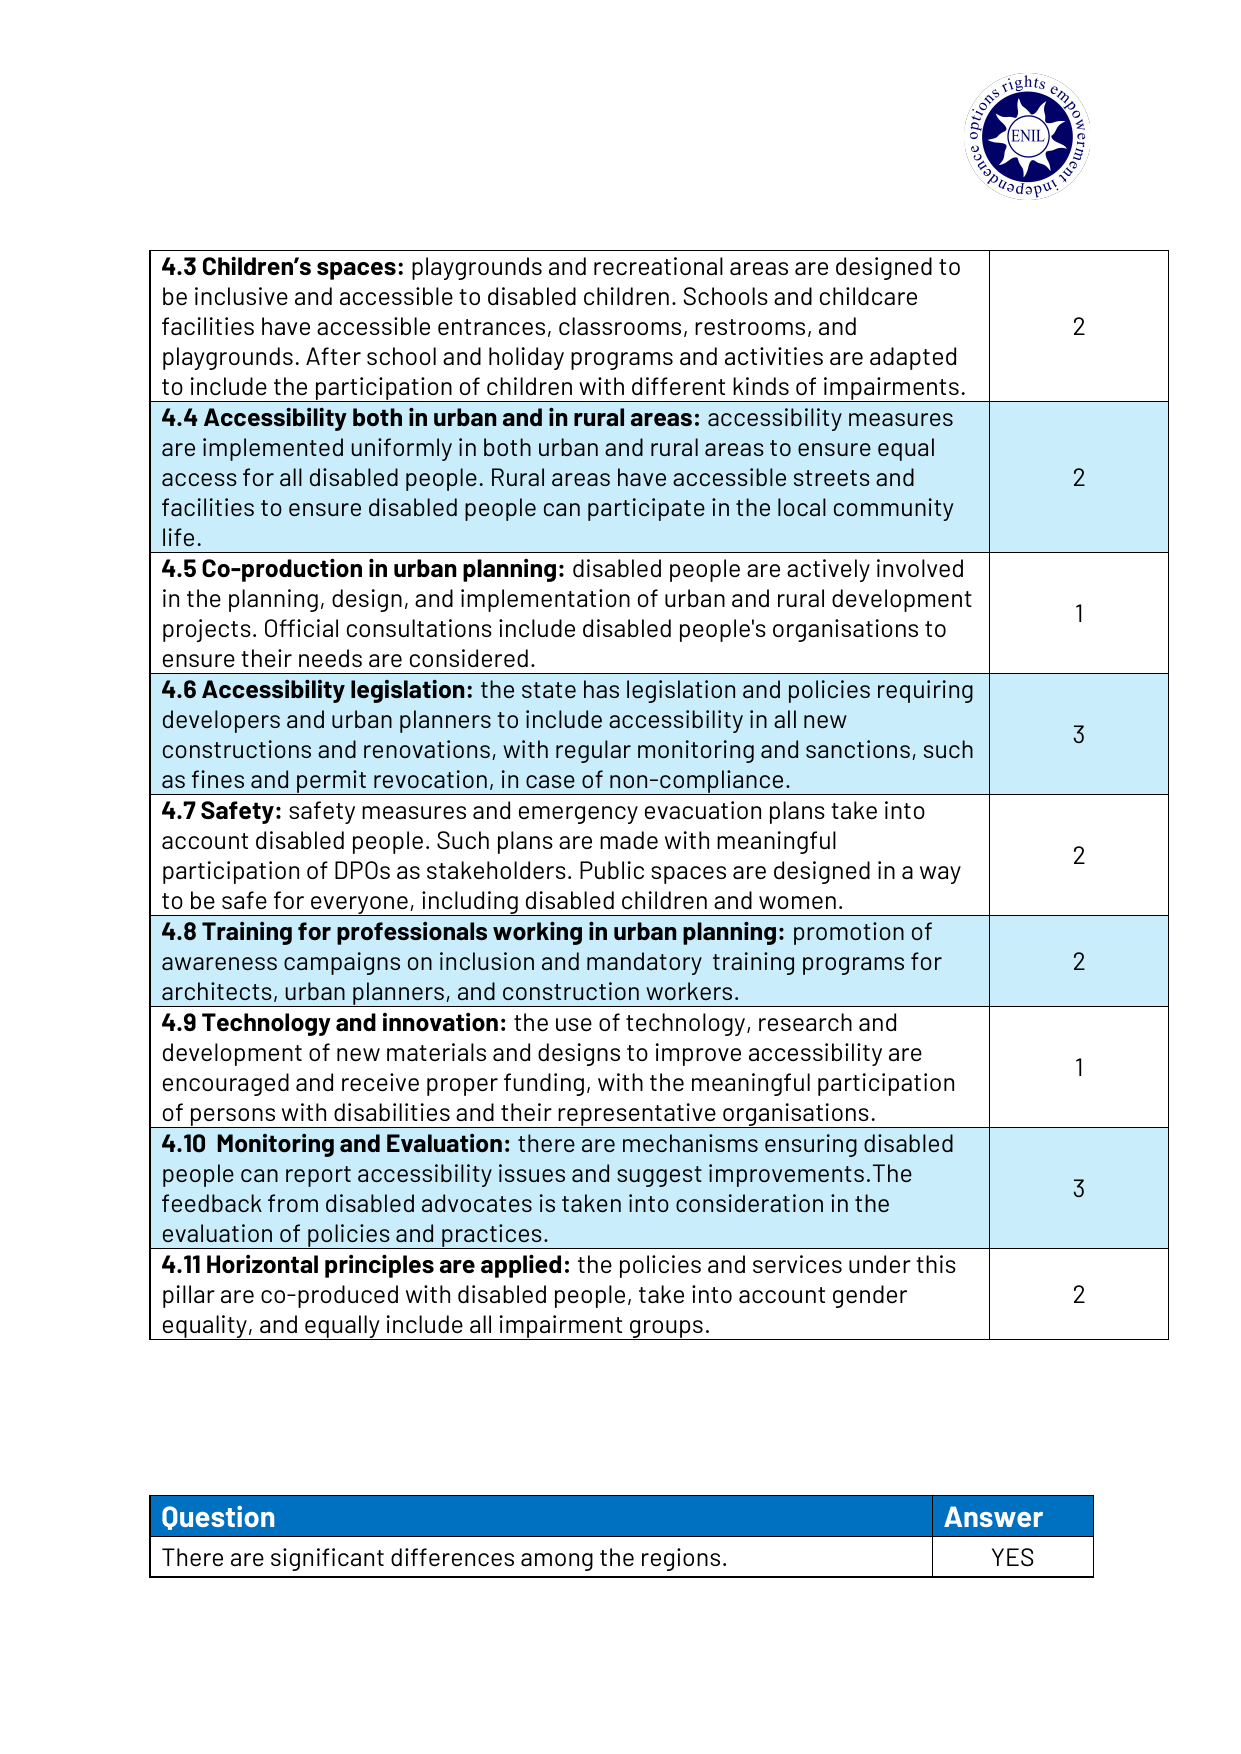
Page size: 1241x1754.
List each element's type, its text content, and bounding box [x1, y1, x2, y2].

table_cell YES [933, 1537, 1093, 1576]
table_header Answer [933, 1496, 1093, 1536]
picture [964, 73, 1091, 200]
table_header Question [151, 1496, 932, 1536]
table_cell There are significant differences among the regions. [151, 1537, 932, 1576]
